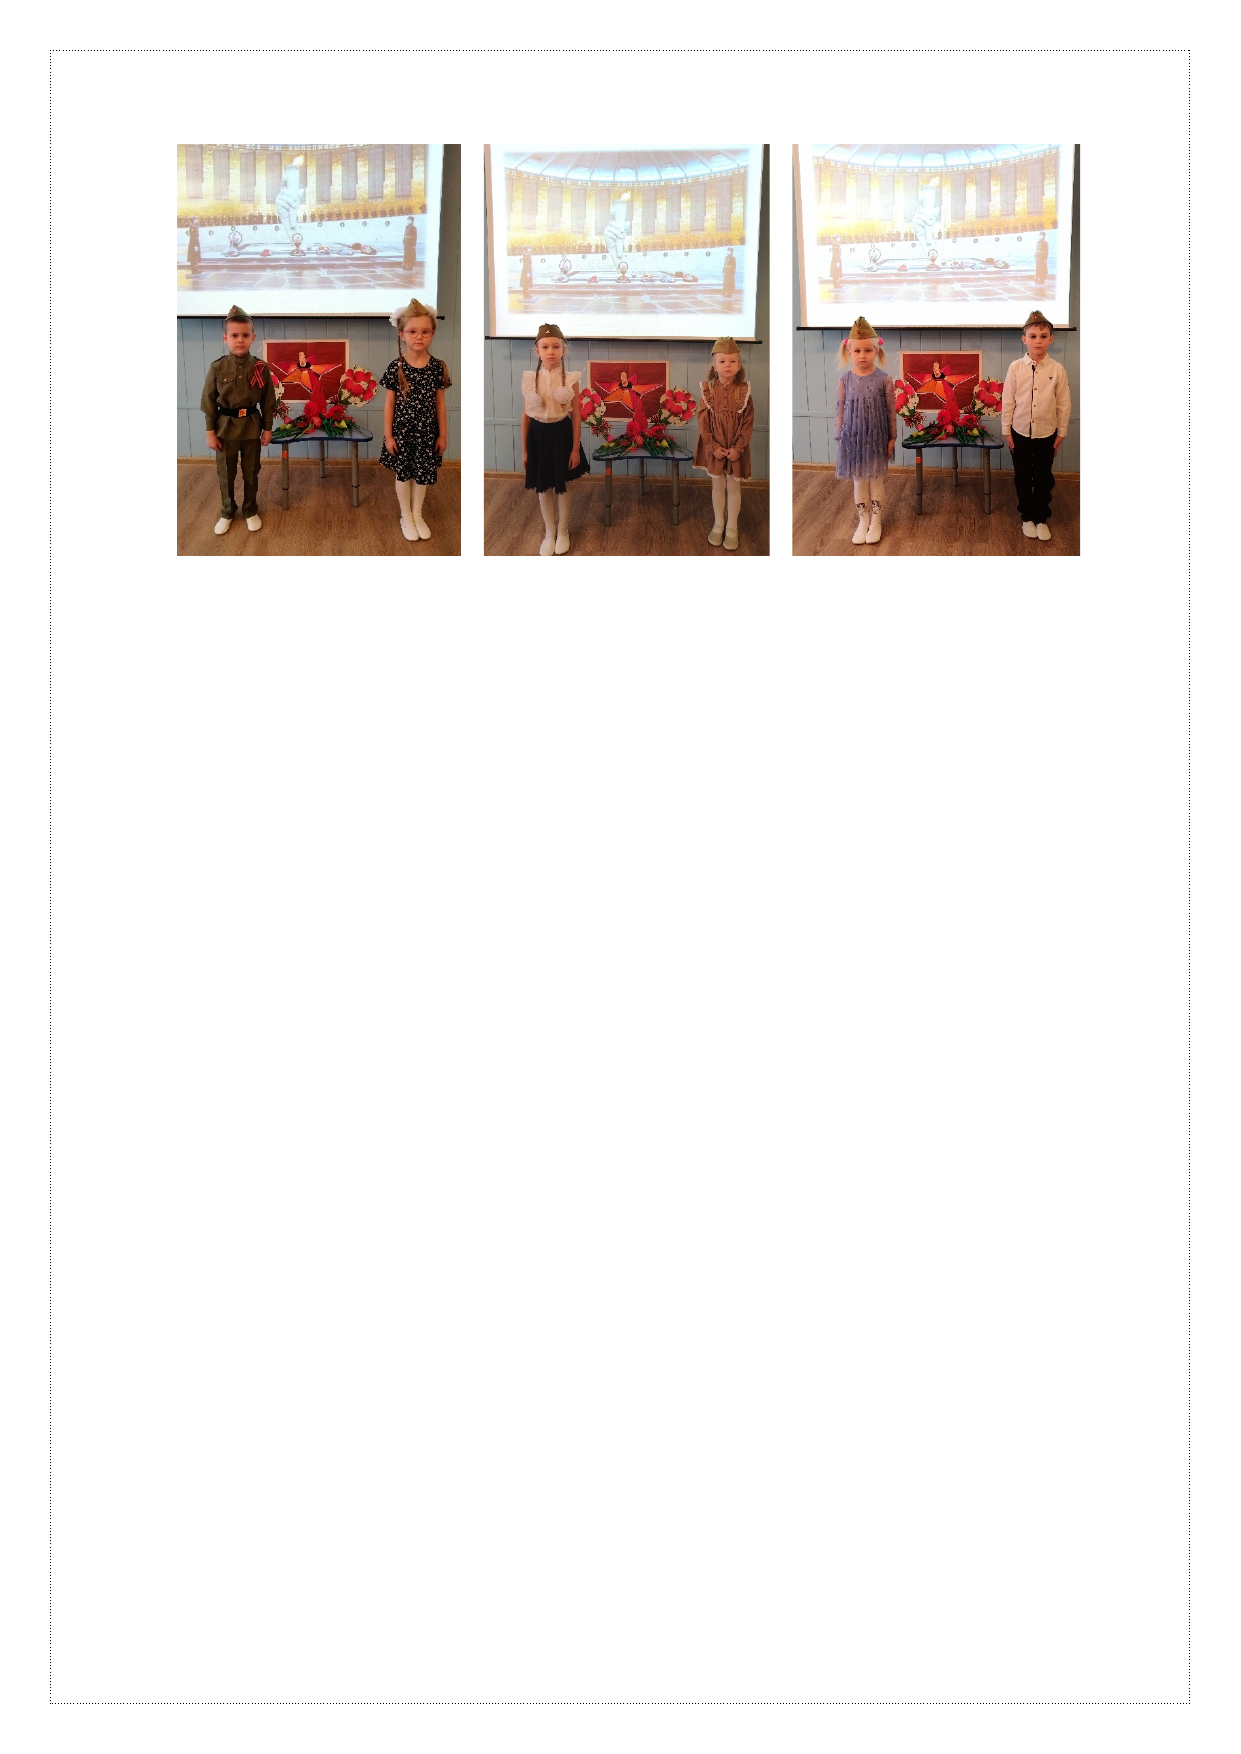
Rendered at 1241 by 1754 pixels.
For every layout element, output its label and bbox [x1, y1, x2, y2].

picture [483, 144, 770, 556]
picture [177, 144, 461, 556]
picture [792, 144, 1081, 556]
